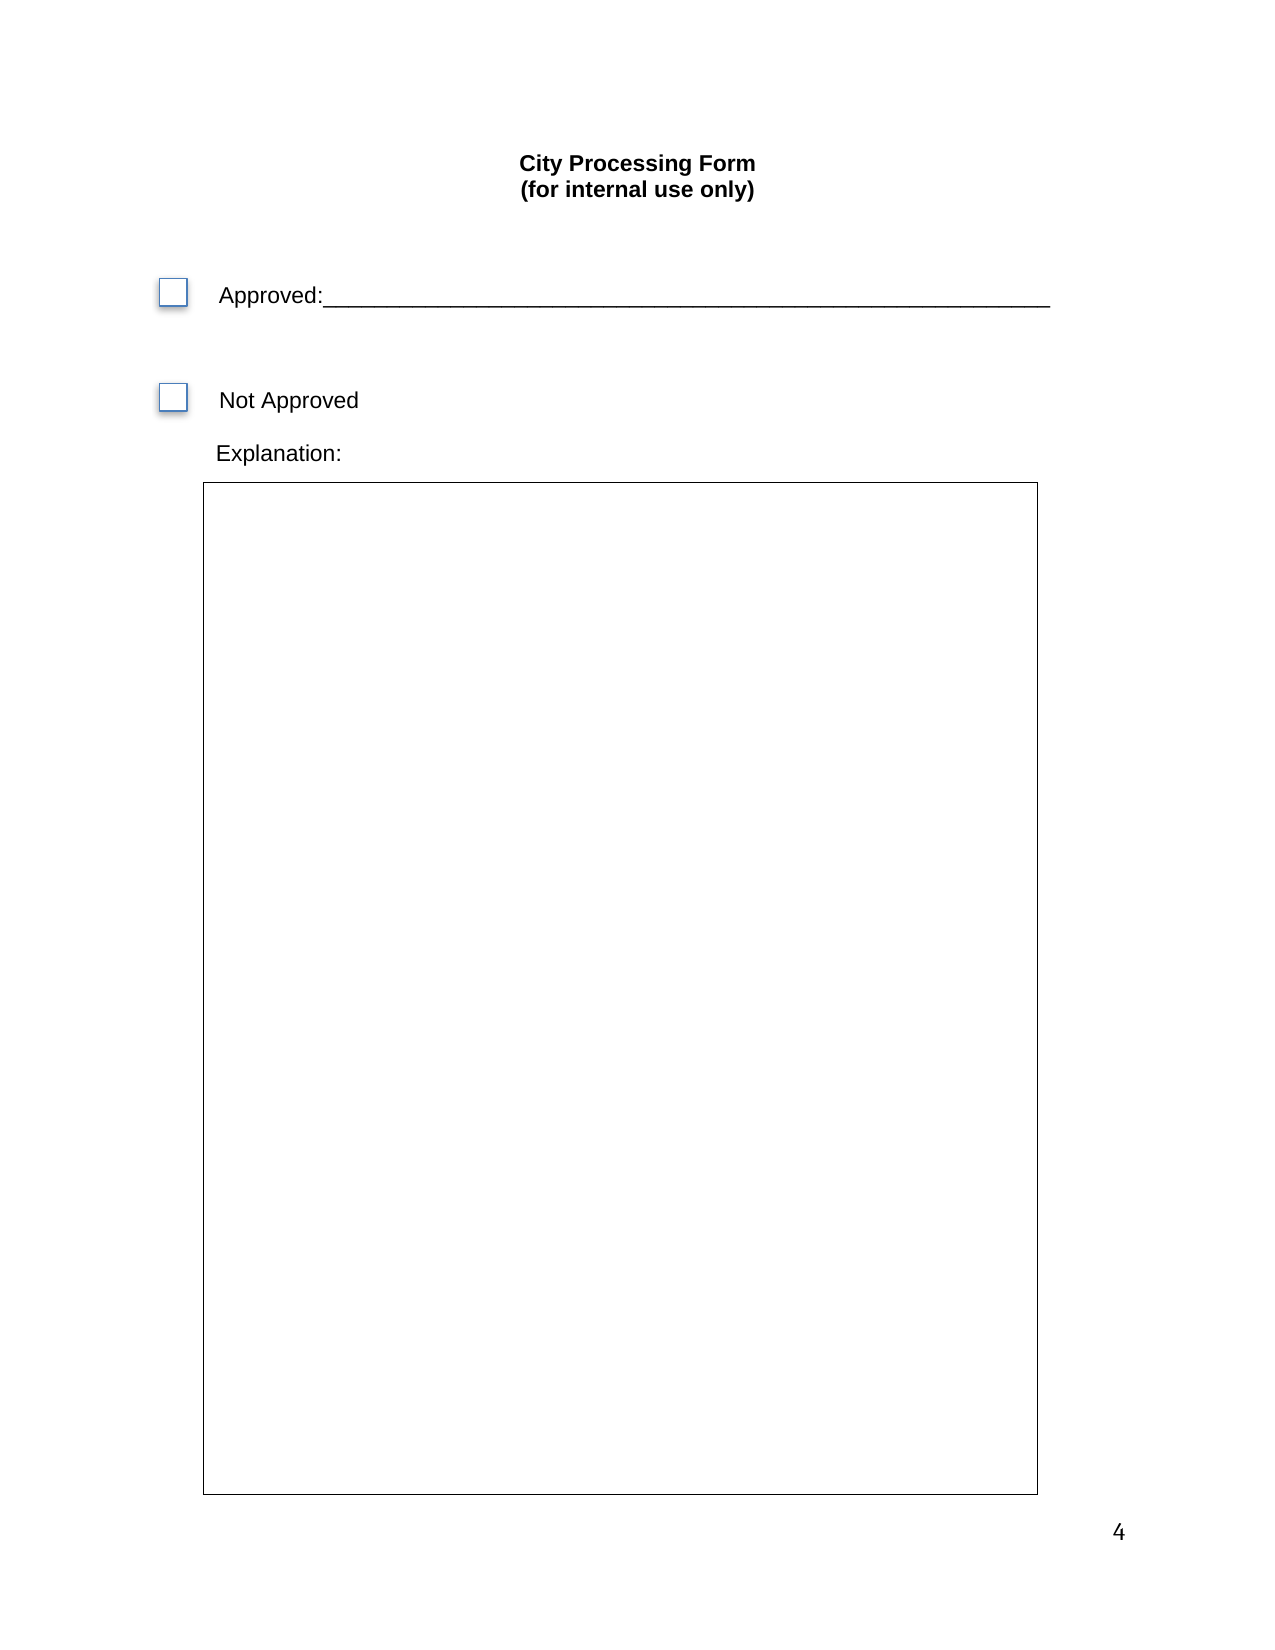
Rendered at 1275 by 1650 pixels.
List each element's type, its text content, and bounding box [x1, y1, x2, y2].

text Not Approved [192, 387, 1125, 413]
text City Processing Form [150, 150, 1125, 176]
table_header [204, 483, 1037, 1493]
text Approved:_________________________________________________________ [192, 282, 1125, 308]
text Explanation: [216, 440, 1125, 466]
text (for internal use only) [150, 176, 1125, 203]
